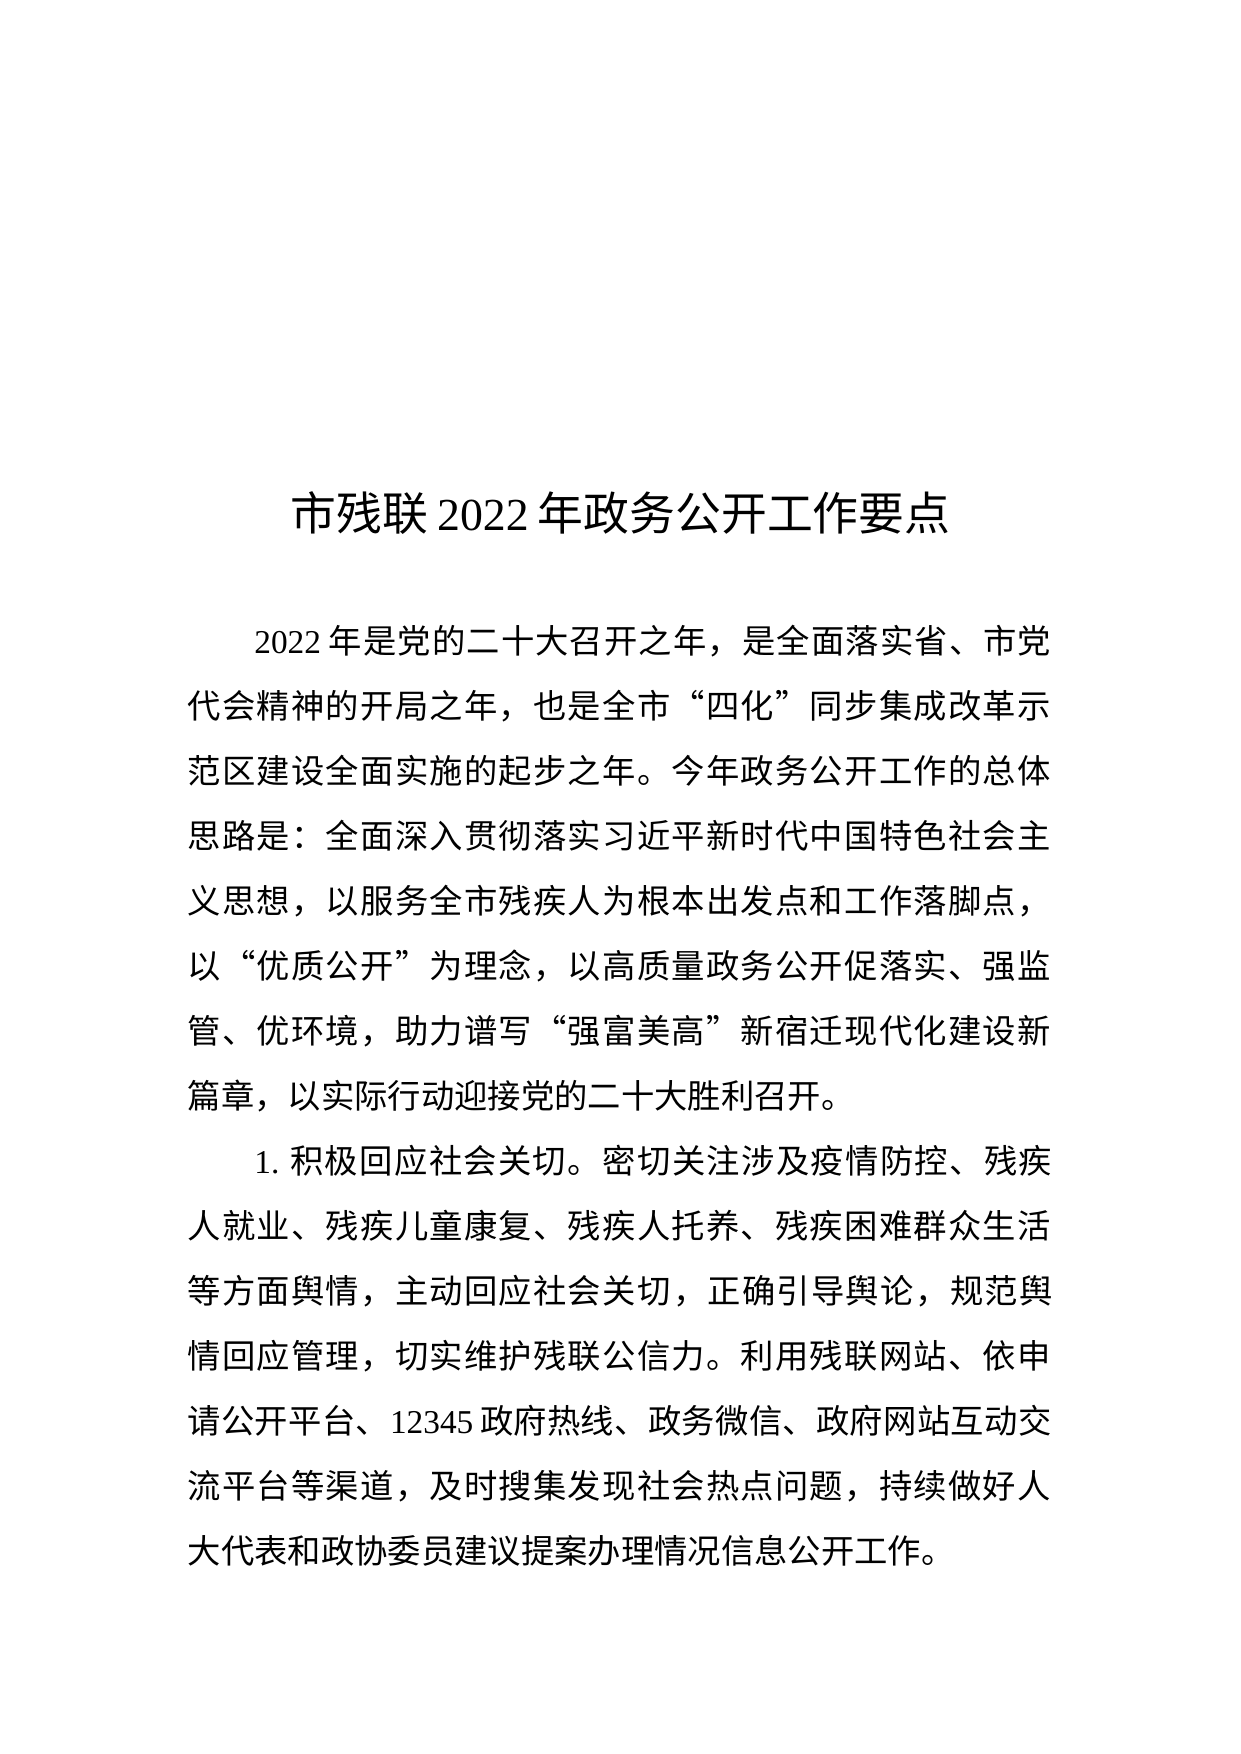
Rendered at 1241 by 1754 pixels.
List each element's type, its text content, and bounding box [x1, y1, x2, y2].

text 2022年是党的二十大召开之年，是全面落实省、市党代会精神的开局之年，也是全市“四化”同步集成改革示范区建设全面实施的起步之年。今年政务公开工作的总体思路是：全面深入贯彻落实习近平新时代中国特色社会主义思想，以服务全市残疾人为根本出发点和工作落脚点，以“优质公开”为理念，以高质量政务公开促落实、强监管、优环境，助力谱写“强富美高”新宿迁现代化建设新篇章，以实际行动迎接党的二十大胜利召开。 [187, 606, 1053, 1126]
text 1. 积极回应社会关切。密切关注涉及疫情防控、残疾人就业、残疾儿童康复、残疾人托养、残疾困难群众生活等方面舆情，主动回应社会关切，正确引导舆论，规范舆情回应管理，切实维护残联公信力。利用残联网站、依申请公开平台、12345政府热线、政务微信、政府网站互动交流平台等渠道，及时搜集发现社会热点问题，持续做好人大代表和政协委员建议提案办理情况信息公开工作。 [187, 1126, 1053, 1581]
text 市残联2022年政务公开工作要点 [187, 487, 1053, 541]
